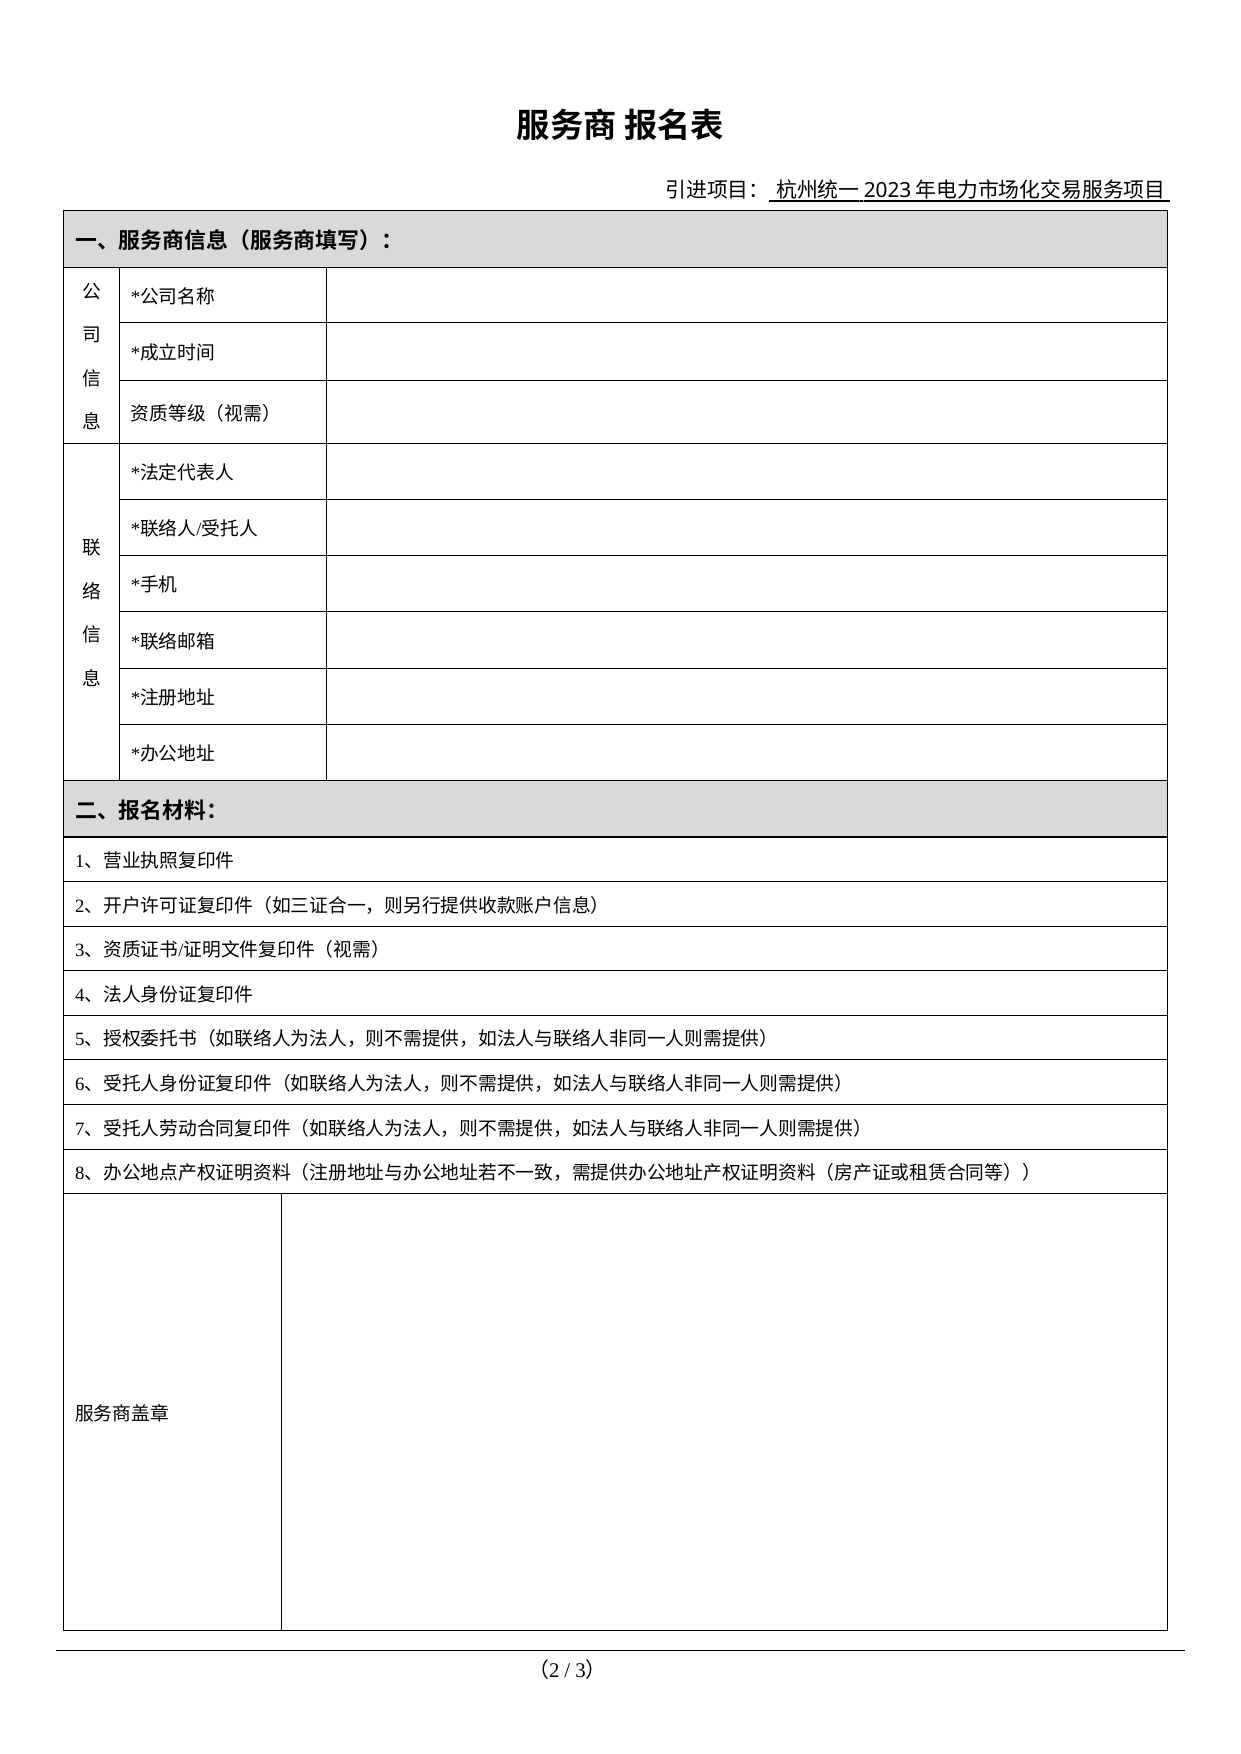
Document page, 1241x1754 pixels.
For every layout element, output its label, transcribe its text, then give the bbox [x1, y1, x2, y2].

table_cell *成立时间 [120, 323, 326, 380]
table_cell 8、办公地点产权证明资料（注册地址与办公地址若不一致，需提供办公地址产权证明资料（房产证或租赁合同等）） [64, 1150, 1167, 1193]
table_cell [327, 500, 1167, 555]
table_cell [327, 381, 1167, 442]
table_cell [327, 444, 1167, 499]
table_cell *法定代表人 [120, 444, 326, 499]
table_cell 联络信息 [64, 444, 119, 780]
table_cell [327, 268, 1167, 322]
table_cell 5、授权委托书（如联络人为法人，则不需提供，如法人与联络人非同一人则需提供） [64, 1016, 1167, 1059]
table_cell *公司名称 [120, 268, 326, 322]
table_cell [327, 556, 1167, 611]
table_cell [327, 323, 1167, 380]
table_cell [282, 1194, 1167, 1629]
table_cell *注册地址 [120, 669, 326, 724]
table_cell [327, 669, 1167, 724]
table_cell *联络邮箱 [120, 612, 326, 667]
table_cell 7、受托人劳动合同复印件（如联络人为法人，则不需提供，如法人与联络人非同一人则需提供） [64, 1105, 1167, 1148]
table_cell 二、报名材料： [64, 781, 1167, 836]
table_cell 公司信息 [64, 268, 119, 442]
table_cell 6、受托人身份证复印件（如联络人为法人，则不需提供，如法人与联络人非同一人则需提供） [64, 1060, 1167, 1104]
table_cell 3、资质证书/证明文件复印件（视需） [64, 927, 1167, 970]
table_cell 2、开户许可证复印件（如三证合一，则另行提供收款账户信息） [64, 882, 1167, 926]
table_cell [327, 725, 1167, 780]
table_cell 资质等级（视需） [120, 381, 326, 442]
table_cell 1、营业执照复印件 [64, 838, 1167, 881]
table_cell *联络人/受托人 [120, 500, 326, 555]
table_cell 服务商盖章 [64, 1194, 281, 1629]
table_header 一、服务商信息（服务商填写）： [64, 211, 1167, 267]
table_cell 4、法人身份证复印件 [64, 971, 1167, 1015]
text 引进项目： 杭州统一2023年电力市场化交易服务项目 [75, 167, 1165, 210]
text 服务商 报名表 [75, 79, 1165, 167]
table_cell *手机 [120, 556, 326, 611]
table_cell [327, 612, 1167, 667]
table_cell *办公地址 [120, 725, 326, 780]
